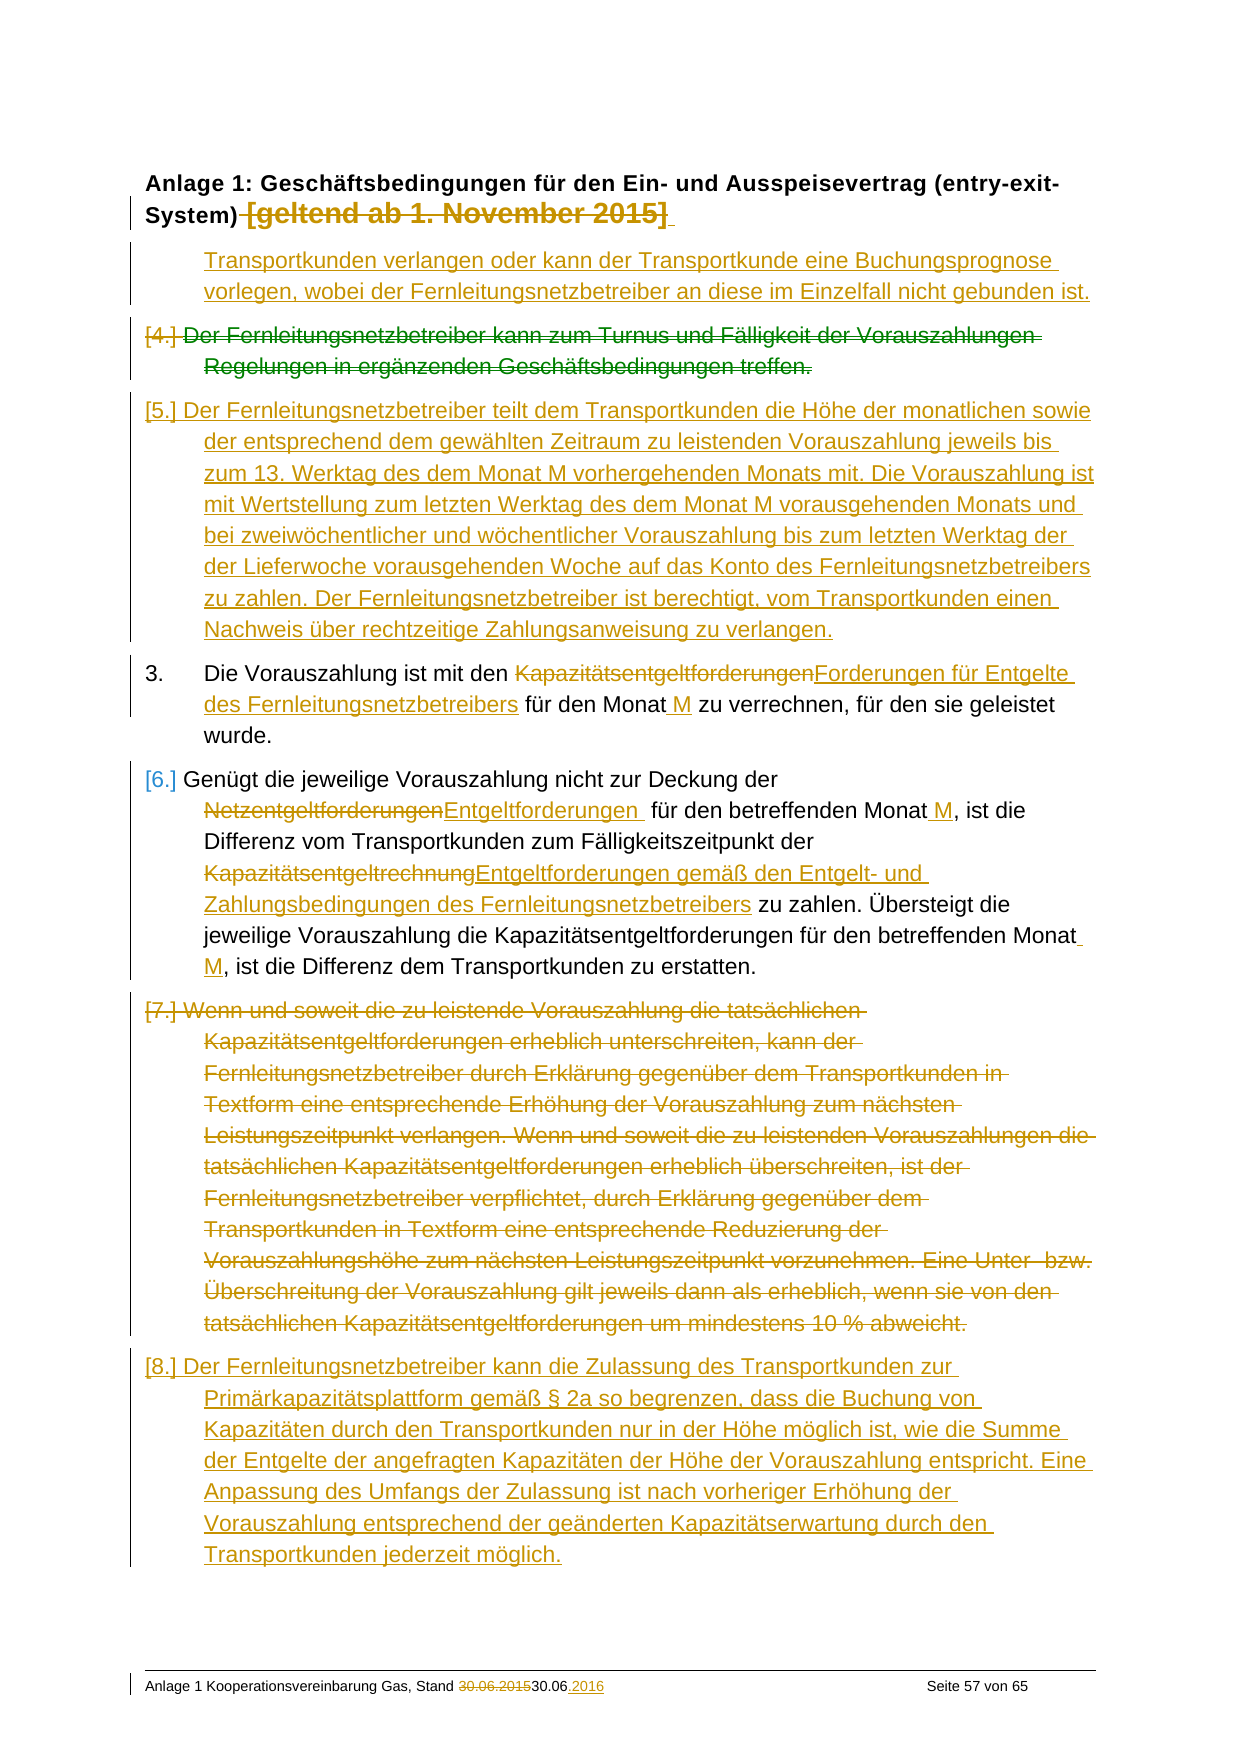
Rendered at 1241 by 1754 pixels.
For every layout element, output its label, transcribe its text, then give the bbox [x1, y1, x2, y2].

list Genügt die jeweilige Vorauszahlung nicht zur Deckung der für den betreffenden Monat, ist die Differenz vom Transportkunden zum Fälligkeitszeitpunkt der zu zahlen. Übersteigt die jeweilige Vorauszahlung die Kapazitätsentgeltforderungen für den betreffenden Monat, ist die Differenz dem Transportkunden zu erstatten. [145, 761, 1096, 979]
list Die Vorauszahlung ist mit den für den Monat zu verrechnen, für den sie geleistet wurde. [145, 654, 1096, 748]
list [145, 242, 1096, 304]
